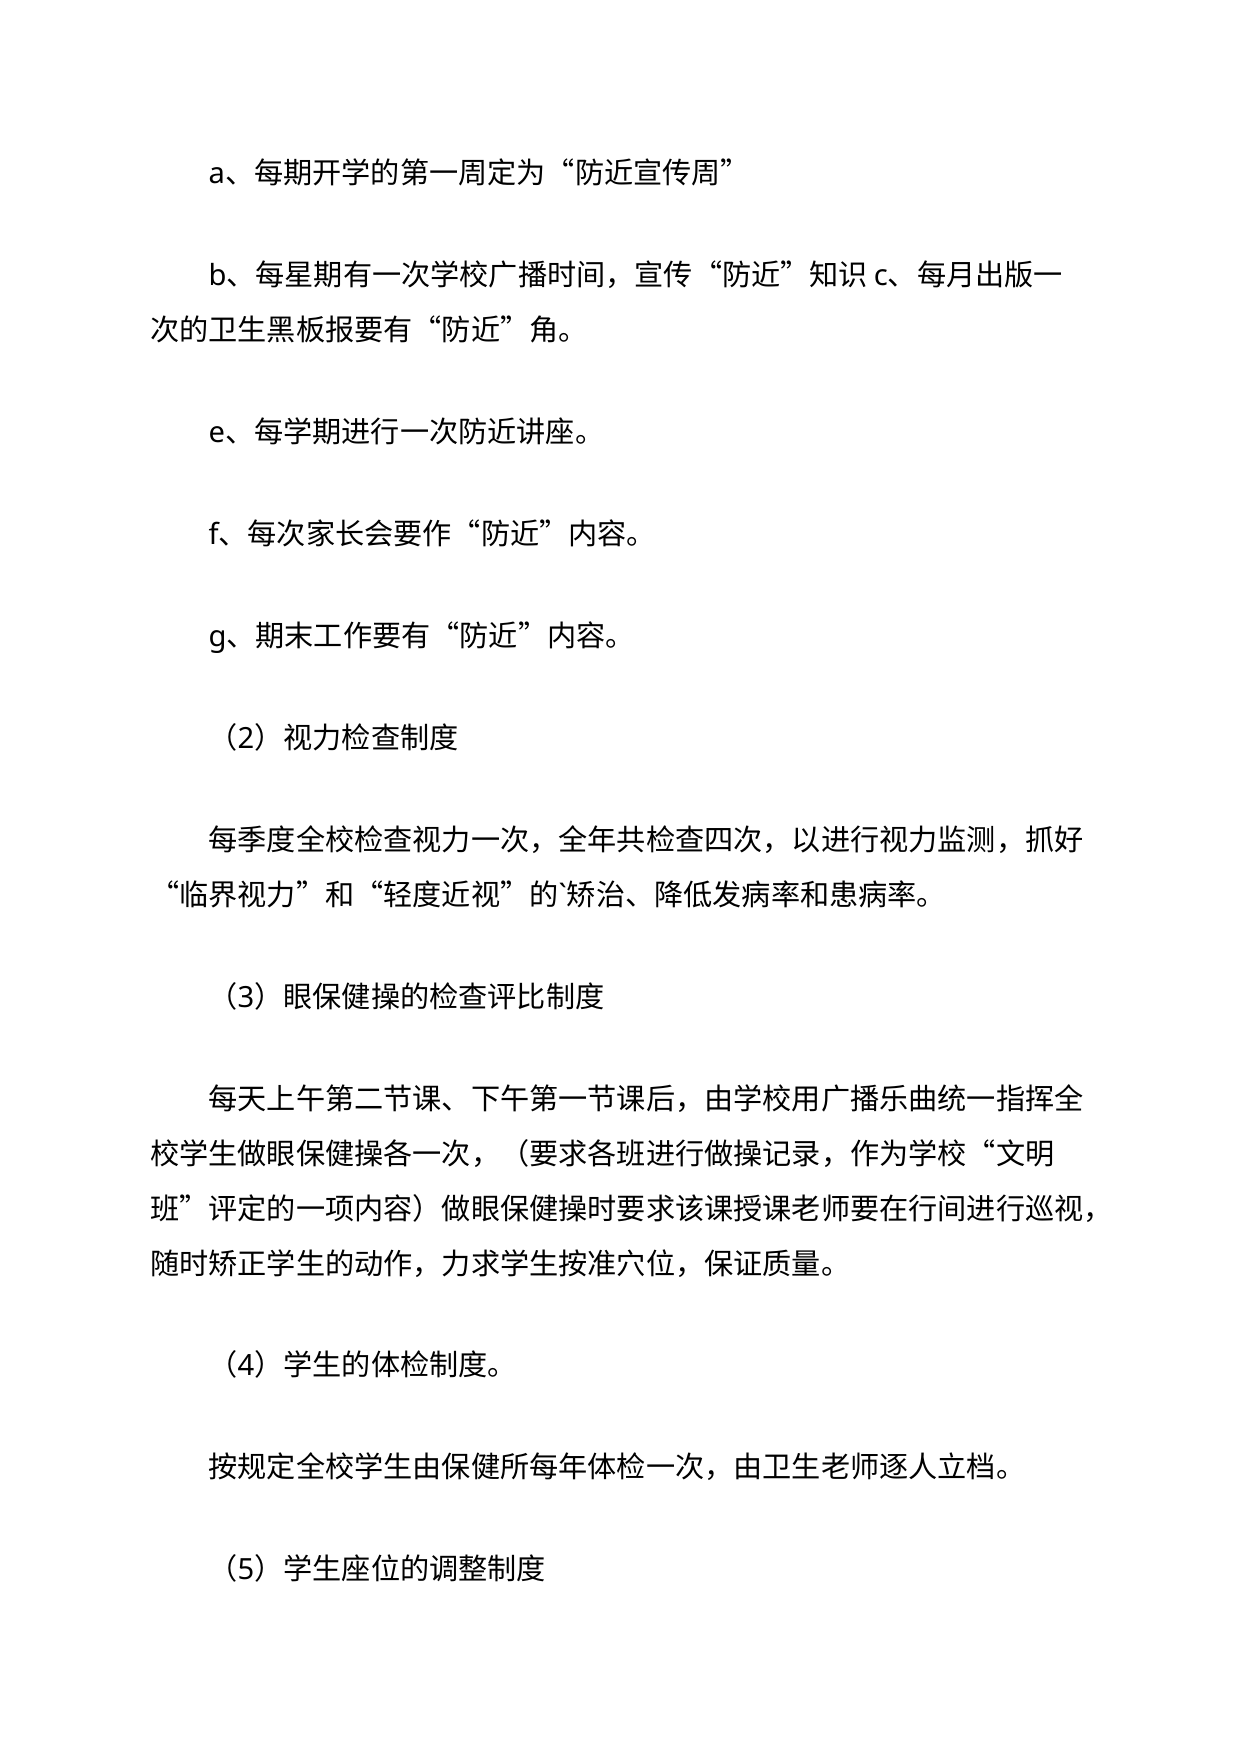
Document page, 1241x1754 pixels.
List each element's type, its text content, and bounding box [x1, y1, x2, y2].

text a、每期开学的第一周定为“防近宣传周” [150, 150, 1090, 192]
text f、每次家长会要作“防近”内容。 [150, 511, 1090, 553]
text b、每星期有一次学校广播时间，宣传“防近”知识c、每月出版一次的卫生黑板报要有“防近”角。 [150, 252, 1090, 349]
text e、每学期进行一次防近讲座。 [150, 409, 1090, 451]
text 每季度全校检查视力一次，全年共检查四次，以进行视力监测，抓好“临界视力”和“轻度近视”的`矫治、降低发病率和患病率。 [150, 817, 1090, 914]
text （3）眼保健操的检查评比制度 [150, 973, 1090, 1016]
text g、期末工作要有“防近”内容。 [150, 613, 1090, 655]
text （4）学生的体检制度。 [150, 1342, 1090, 1384]
text 每天上午第二节课、下午第一节课后，由学校用广播乐曲统一指挥全校学生做眼保健操各一次，（要求各班进行做操记录，作为学校“文明班”评定的一项内容）做眼保健操时要求该课授课老师要在行间进行巡视，随时矫正学生的动作，力求学生按准穴位，保证质量。 [150, 1076, 1090, 1282]
text （2）视力检查制度 [150, 715, 1090, 757]
text 按规定全校学生由保健所每年体检一次，由卫生老师逐人立档。 [150, 1444, 1090, 1486]
text （5）学生座位的调整制度 [150, 1546, 1090, 1588]
